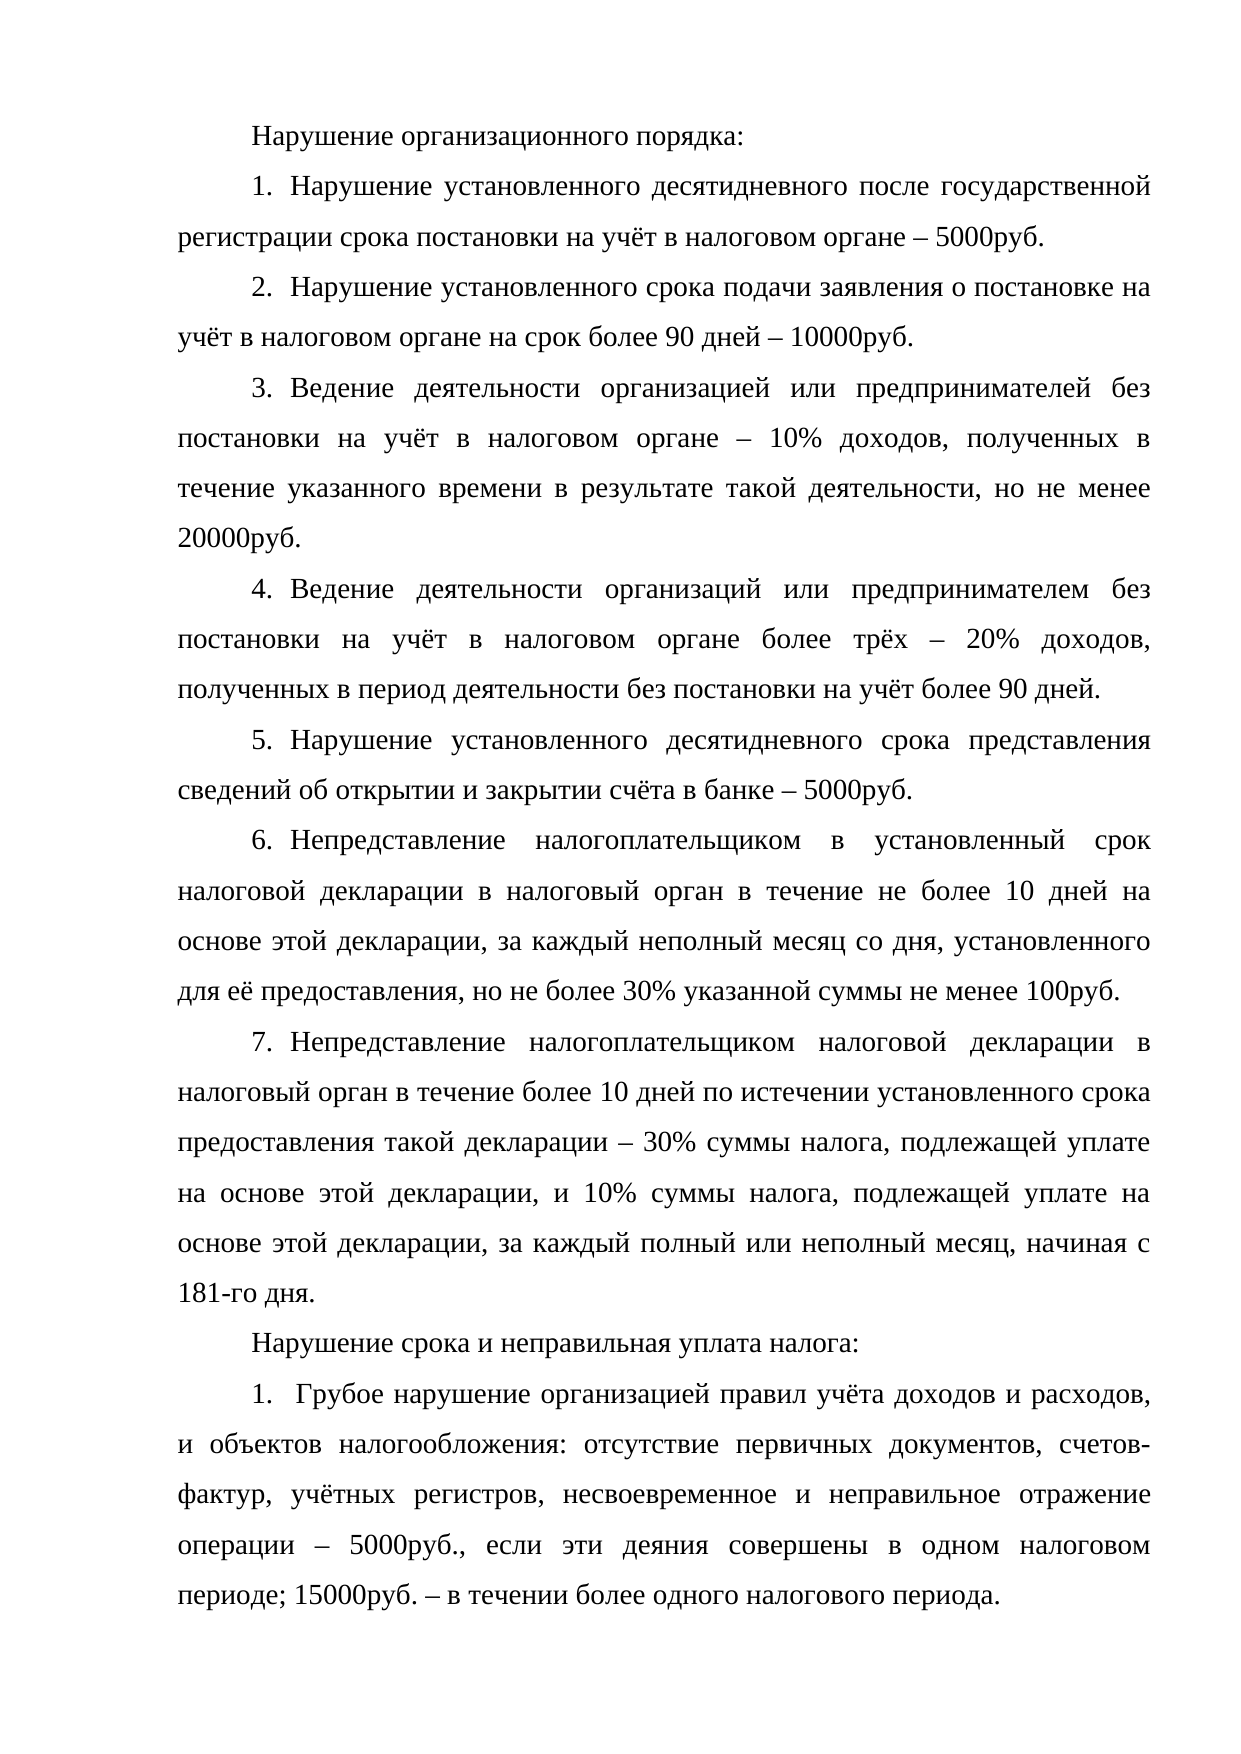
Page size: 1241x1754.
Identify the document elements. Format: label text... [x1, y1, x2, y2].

list Грубое нарушение организацией правил учёта доходов и расходов, и объектов налогообложения: отсутствие первичных документов, счетов-фактур, учётных регистров, несвоевременное и неправильное отражение операции – 5000руб., если эти деяния совершены в одном налоговом периоде; 15000руб. – в течении более одного налогового периода. [177, 1376, 1152, 1611]
list Ведение деятельности организаций или предпринимателем без постановки на учёт в налоговом органе более трёх – 20% доходов, полученных в период деятельности без постановки на учёт более 90 дней. [177, 571, 1152, 705]
list Непредставление налогоплательщиком налоговой декларации в налоговый орган в течение более 10 дней по истечении установленного срока предоставления такой декларации – 30% суммы налога, подлежащей уплате на основе этой декларации, и 10% суммы налога, подлежащей уплате на основе этой декларации, за каждый полный или неполный месяц, начиная с 181-го дня. [177, 1024, 1152, 1309]
list Непредставление налогоплательщиком в установленный срок налоговой декларации в налоговый орган в течение не более 10 дней на основе этой декларации, за каждый неполный месяц со дня, установленного для её предоставления, но не более 30% указанной суммы не менее 100руб. [177, 822, 1152, 1007]
list Нарушение установленного десятидневного после государственной регистрации срока постановки на учёт в налоговом органе – 5000руб. [177, 168, 1152, 252]
list Нарушение установленного десятидневного срока представления сведений об открытии и закрытии счёта в банке – 5000руб. [177, 722, 1152, 806]
list Ведение деятельности организацией или предпринимателей без постановки на учёт в налоговом органе – 10% доходов, полученных в течение указанного времени в результате такой деятельности, но не менее 20000руб. [177, 370, 1152, 554]
text Нарушение организационного порядка: [177, 118, 1152, 152]
text Нарушение срока и неправильная уплата налога: [177, 1326, 1152, 1359]
list Нарушение установленного срока подачи заявления о постановке на учёт в налоговом органе на срок более 90 дней – 10000руб. [177, 269, 1152, 353]
